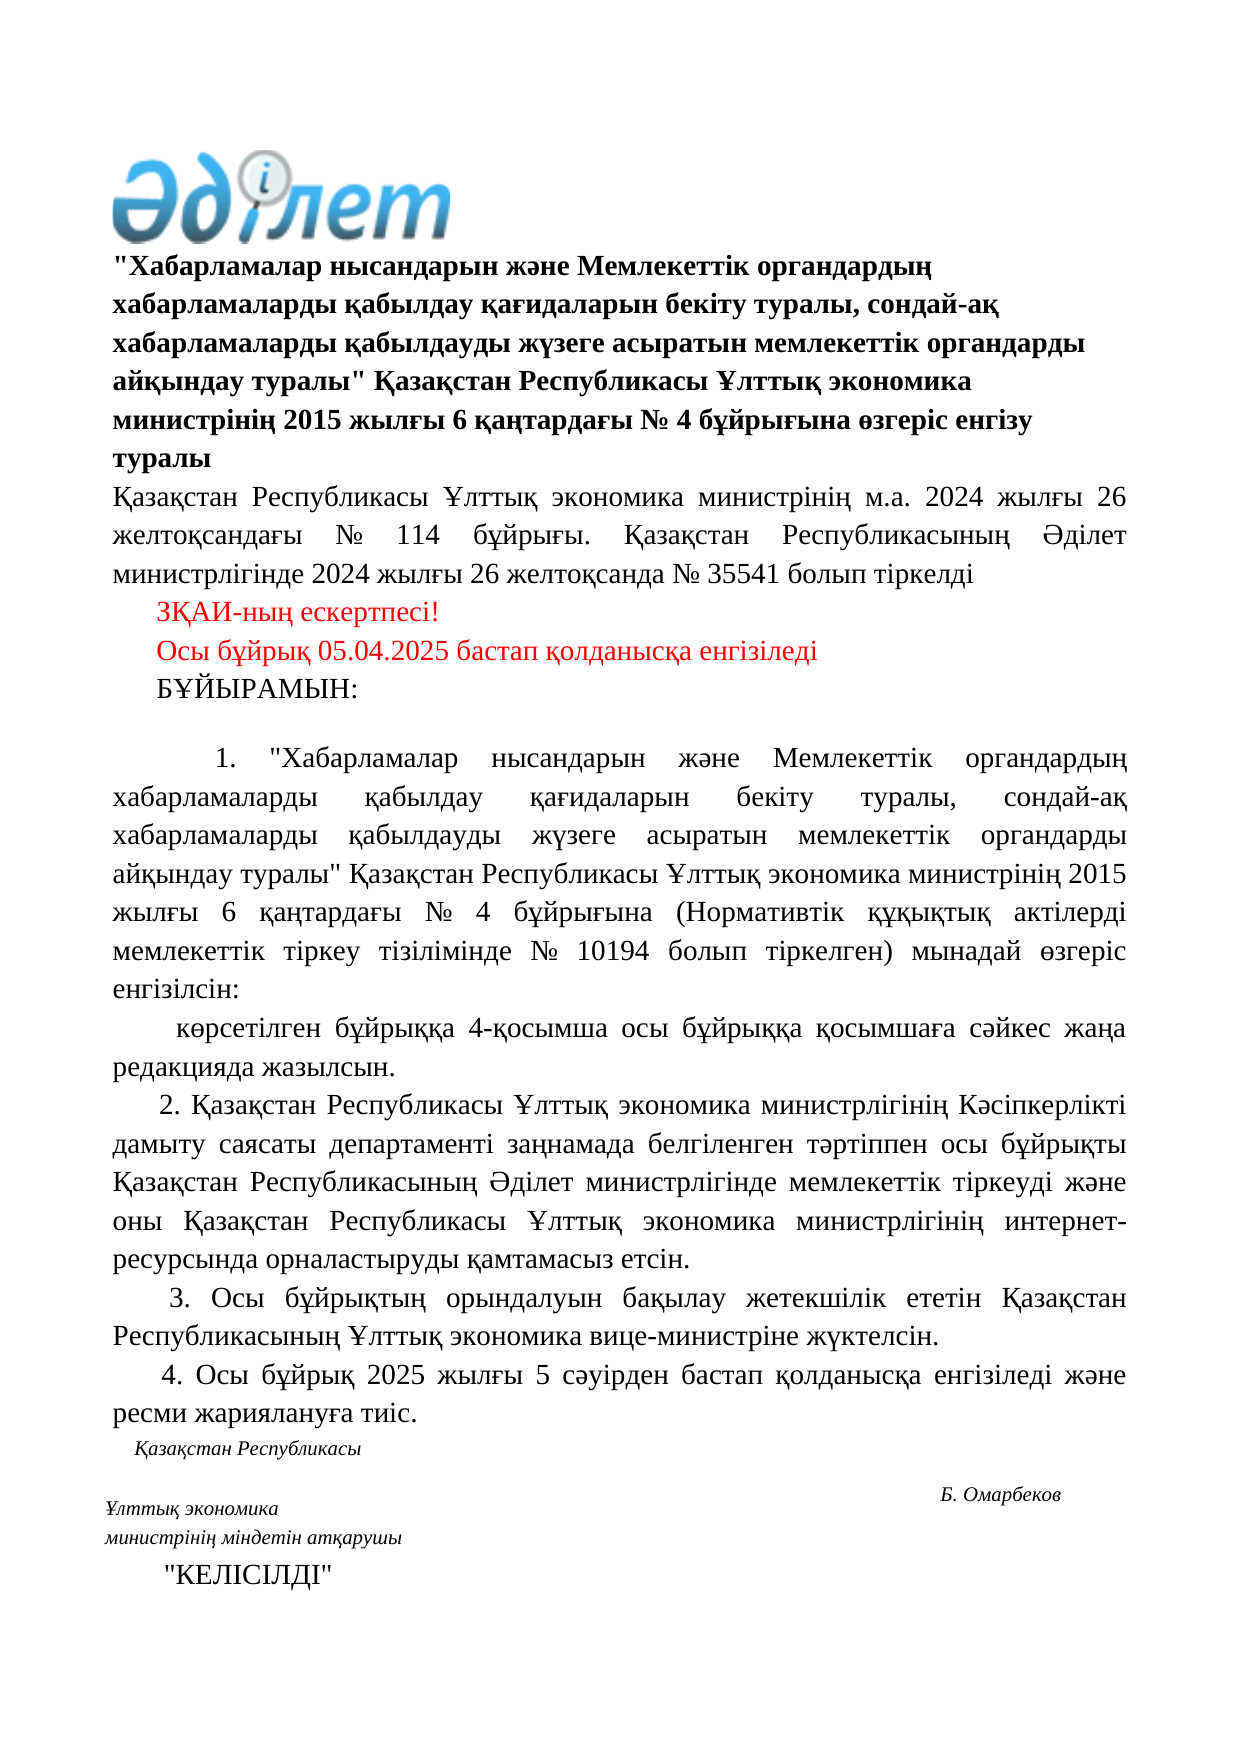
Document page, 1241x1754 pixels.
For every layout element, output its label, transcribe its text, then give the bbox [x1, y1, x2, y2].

text "Хабарламалар нысандарын және Мемлекеттік органдардың хабарламаларды қабылдау қағидаларын бекіту туралы, сондай-ақ хабарламаларды қабылдауды жүзеге асыратын мемлекеттік органдарды айқындау туралы" Қазақстан Республикасы Ұлттық экономика министрінің 2015 жылғы 6 қаңтардағы № 4 бұйрығына өзгеріс енгізу туралы [112, 248, 1128, 474]
text 2. Қазақстан Республикасы Ұлттық экономика министрлігінің Кәсіпкерлікті дамыту саясаты департаменті заңнамада белгіленген тәртіппен осы бұйрықты Қазақстан Республикасының Әділет министрлігінде мемлекеттік тіркеуді және оны Қазақстан Республикасы Ұлттық экономика министрлігінің интернет-ресурсында орналастыруды қамтамасыз етсін. [112, 1087, 1128, 1275]
text 1. "Хабарламалар нысандарын және Мемлекеттік органдардың хабарламаларды қабылдау қағидаларын бекіту туралы, сондай-ақ хабарламаларды қабылдауды жүзеге асыратын мемлекеттік органдарды айқындау туралы" Қазақстан Республикасы Ұлттық экономика министрінің 2015 жылғы 6 қаңтардағы № 4 бұйрығына (Нормативтік құқықтық актілерді мемлекеттік тіркеу тізілімінде № 10194 болып тіркелген) мынадай өзгеріс енгізілсін: [112, 740, 1128, 1005]
text Осы бұйрық 05.04.2025 бастап қолданысқа енгізіледі [112, 633, 1128, 667]
text 3. Осы бұйрықтың орындалуын бақылау жетекшілік ететін Қазақстан Республикасының Ұлттық экономика вице-министріне жүктелсін. [112, 1280, 1128, 1352]
text ЗҚАИ-ның ескертпесі! [112, 594, 1128, 628]
table_header Б. Омарбеков [939, 1434, 1240, 1557]
text 4. Осы бұйрық 2025 жылғы 5 сәуірден бастап қолданысқа енгізіледі және ресми жариялануға тиіс. [112, 1357, 1128, 1429]
text көрсетілген бұйрыққа 4-қосымша осы бұйрыққа қосымшаға сәйкес жаңа редакцияда жазылсын. [112, 1010, 1128, 1082]
text БҰЙЫРАМЫН: [112, 672, 1128, 705]
text Қазақстан Республикасы Ұлттық экономика министрінің м.а. 2024 жылғы 26 желтоқсандағы № 114 бұйрығы. Қазақстан Республикасының Әділет министрлігінде 2024 жылғы 26 желтоқсанда № 35541 болып тіркелді [112, 479, 1128, 589]
picture [112, 150, 451, 244]
table_header Қазақстан Республикасы Ұлттық экономика министрінің міндетін атқарушы [101, 1434, 939, 1557]
text "КЕЛІСІЛДІ" [112, 1557, 1128, 1590]
